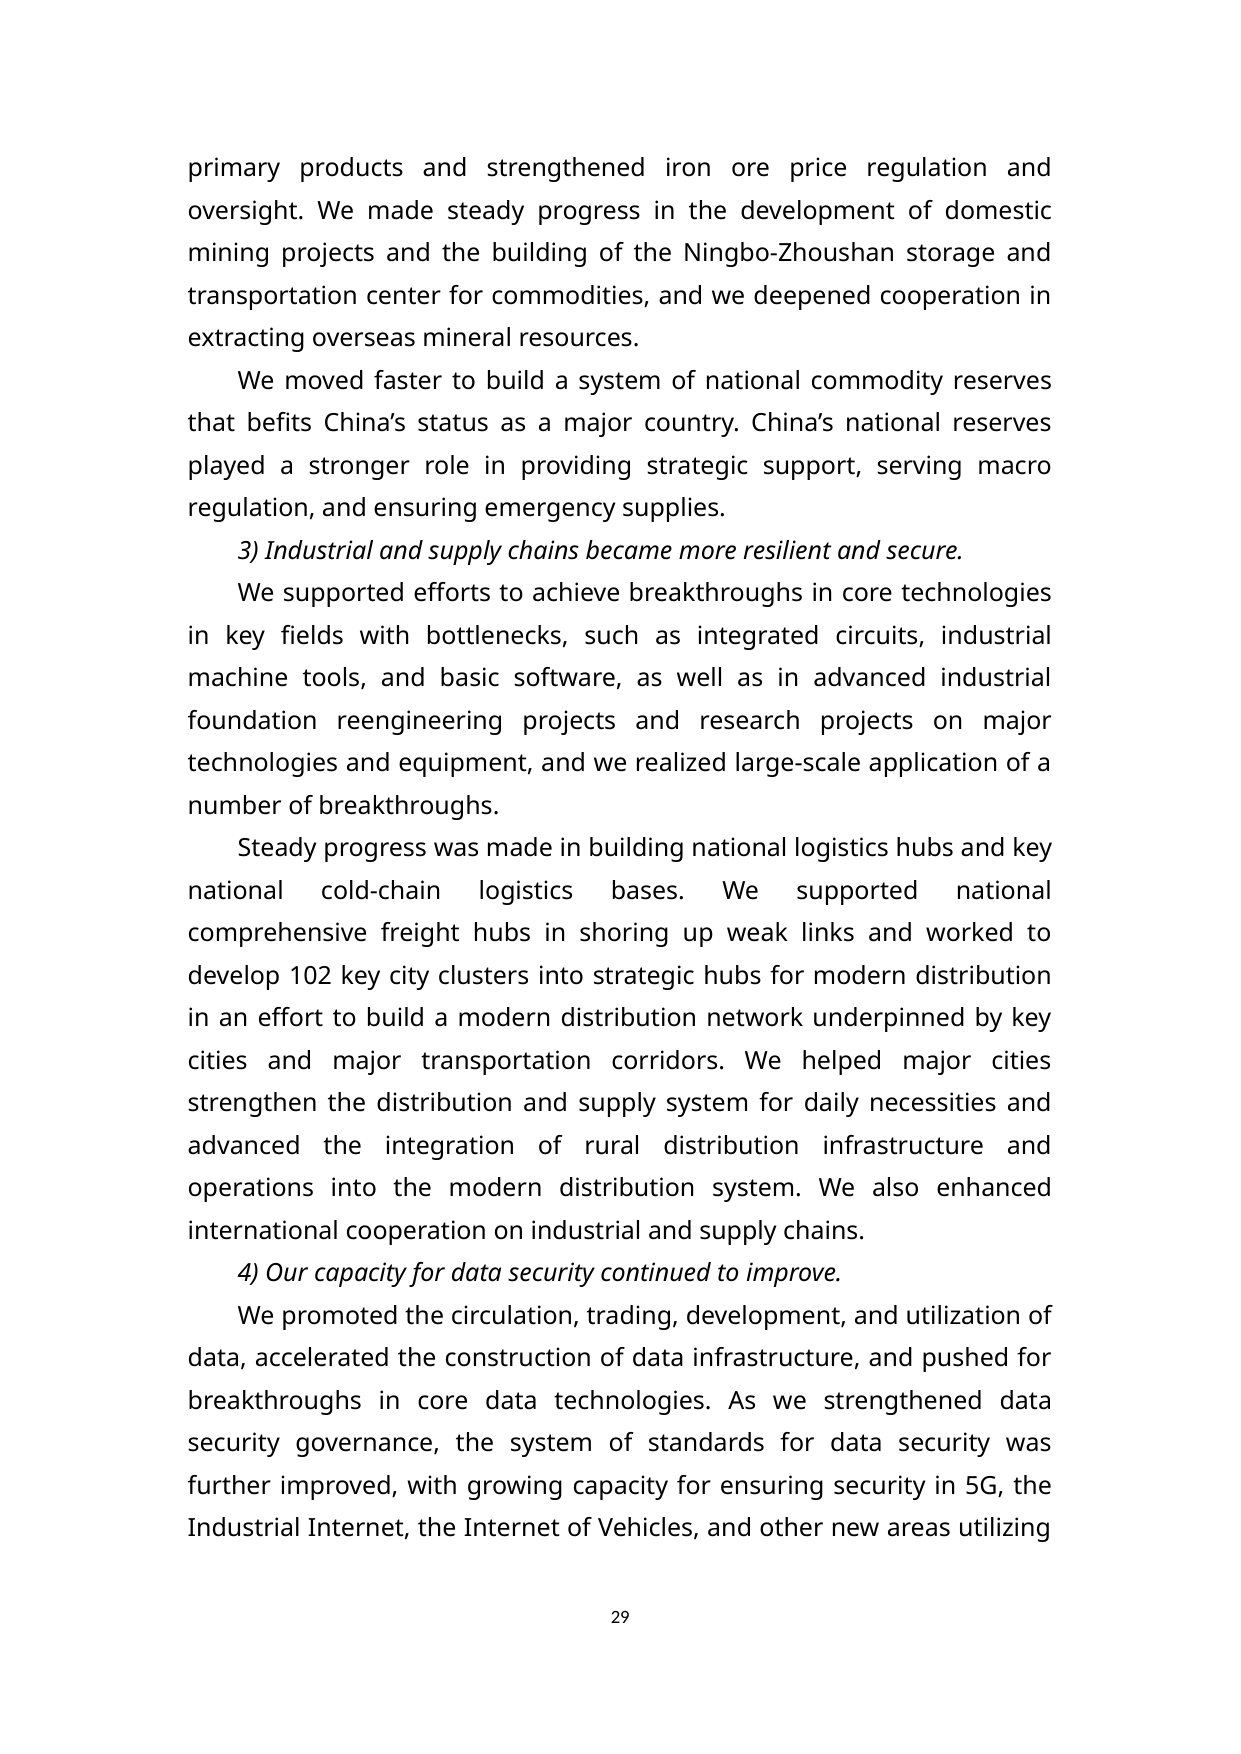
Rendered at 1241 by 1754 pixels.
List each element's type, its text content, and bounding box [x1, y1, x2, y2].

text We supported efforts to achieve breakthroughs in core technologies in key fields with bottlenecks, such as integrated circuits, industrial machine tools, and basic software, as well as in advanced industrial foundation reengineering projects and research projects on major technologies and equipment, and we realized large-scale application of a number of breakthroughs. [187, 575, 1053, 822]
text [187, 150, 1053, 354]
text Steady progress was made in building national logistics hubs and key national cold-chain logistics bases. We supported national comprehensive freight hubs in shoring up weak links and worked to develop 102 key city clusters into strategic hubs for modern distribution in an effort to build a modern distribution network underpinned by key cities and major transportation corridors. We helped major cities strengthen the distribution and supply system for daily necessities and advanced the integration of rural distribution infrastructure and operations into the modern distribution system. We also enhanced international cooperation on industrial and supply chains. [187, 830, 1053, 1247]
text 4) Our capacity for data security continued to improve. [187, 1255, 1053, 1289]
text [187, 1297, 1053, 1544]
text We moved faster to build a system of national commodity reserves that befits China’s status as a major country. China’s national reserves played a stronger role in providing strategic support, serving macro regulation, and ensuring emergency supplies. [187, 362, 1053, 524]
text 3) Industrial and supply chains became more resilient and secure. [187, 532, 1053, 567]
